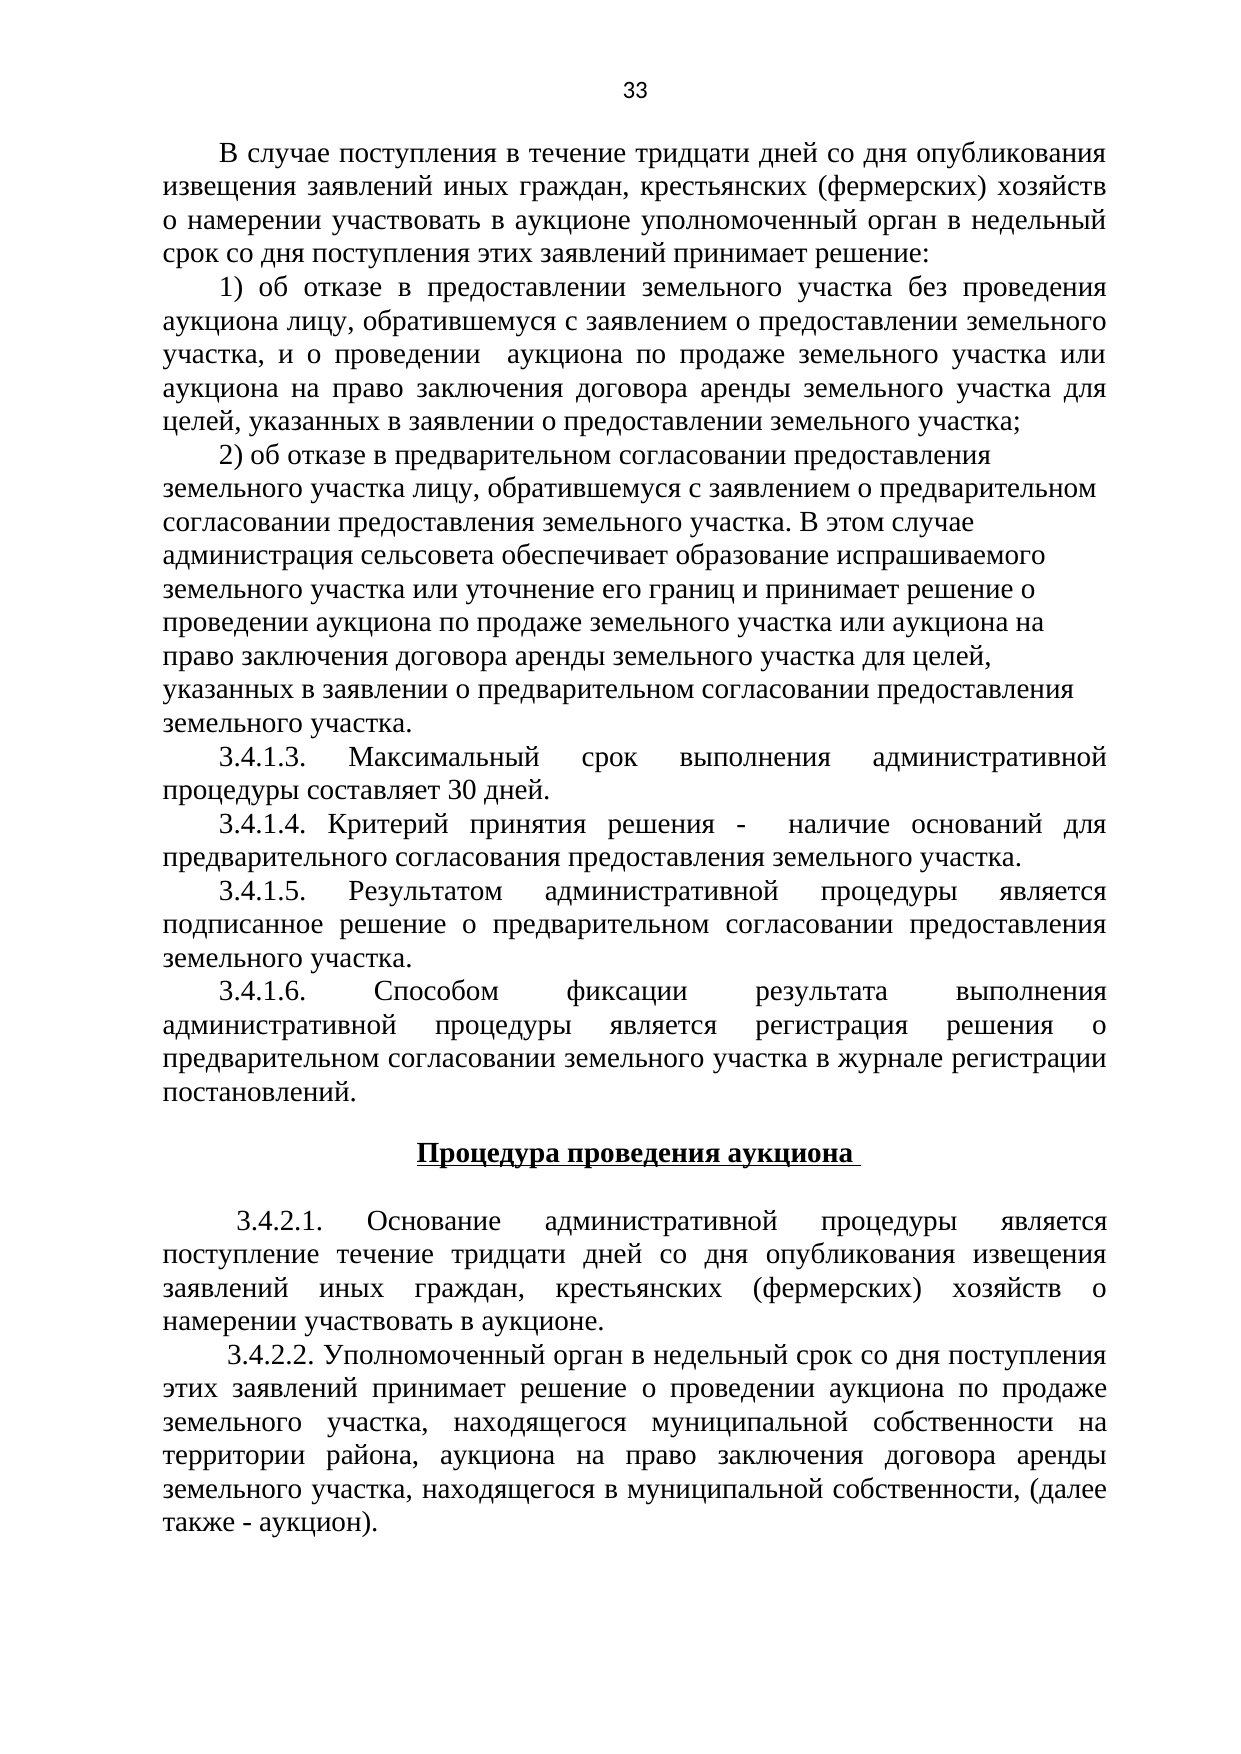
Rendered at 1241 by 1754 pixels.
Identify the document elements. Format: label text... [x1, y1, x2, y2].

text Процедура проведения аукциона [162, 1136, 1107, 1169]
text 3.4.2.2. Уполномоченный орган в недельный срок со дня поступления этих заявлений принимает решение о проведении аукциона по продаже земельного участка, находящегося муниципальной собственности на территории района, аукциона на право заключения договора аренды земельного участка, находящегося в муниципальной собственности, (далее также - аукцион). [162, 1337, 1107, 1538]
text 3.4.1.3. Максимальный срок выполнения административной процедуры составляет 30 дней. [162, 739, 1107, 806]
text 3.4.1.6. Способом фиксации результата выполнения административной процедуры является регистрация решения о предварительном согласовании земельного участка в журнале регистрации постановлений. [162, 973, 1107, 1108]
text В случае поступления в течение тридцати дней со дня опубликования извещения заявлений иных граждан, крестьянских (фермерских) хозяйств о намерении участвовать в аукционе уполномоченный орган в недельный срок со дня поступления этих заявлений принимает решение: [162, 135, 1107, 269]
text 1) об отказе в предоставлении земельного участка без проведения аукциона лицу, обратившемуся с заявлением о предоставлении земельного участка, и о проведении аукциона по продаже земельного участка или аукциона на право заключения договора аренды земельного участка для целей, указанных в заявлении о предоставлении земельного участка; [162, 269, 1107, 437]
text 2) об отказе в предварительном согласовании предоставления земельного участка лицу, обратившемуся с заявлением о предварительном согласовании предоставления земельного участка. В этом случае администрация сельсовета обеспечивает образование испрашиваемого земельного участка или уточнение его границ и принимает решение о проведении аукциона по продаже земельного участка или аукциона на право заключения договора аренды земельного участка для целей, указанных в заявлении о предварительном согласовании предоставления земельного участка. [162, 437, 1107, 739]
text 3.4.1.4. Критерий принятия решения - наличие оснований для предварительного согласования предоставления земельного участка. [162, 806, 1107, 873]
text 3.4.2.1. Основание административной процедуры является поступление течение тридцати дней со дня опубликования извещения заявлений иных граждан, крестьянских (фермерских) хозяйств о намерении участвовать в аукционе. [162, 1203, 1107, 1337]
text 3.4.1.5. Результатом административной процедуры является подписанное решение о предварительном согласовании предоставления земельного участка. [162, 873, 1107, 973]
